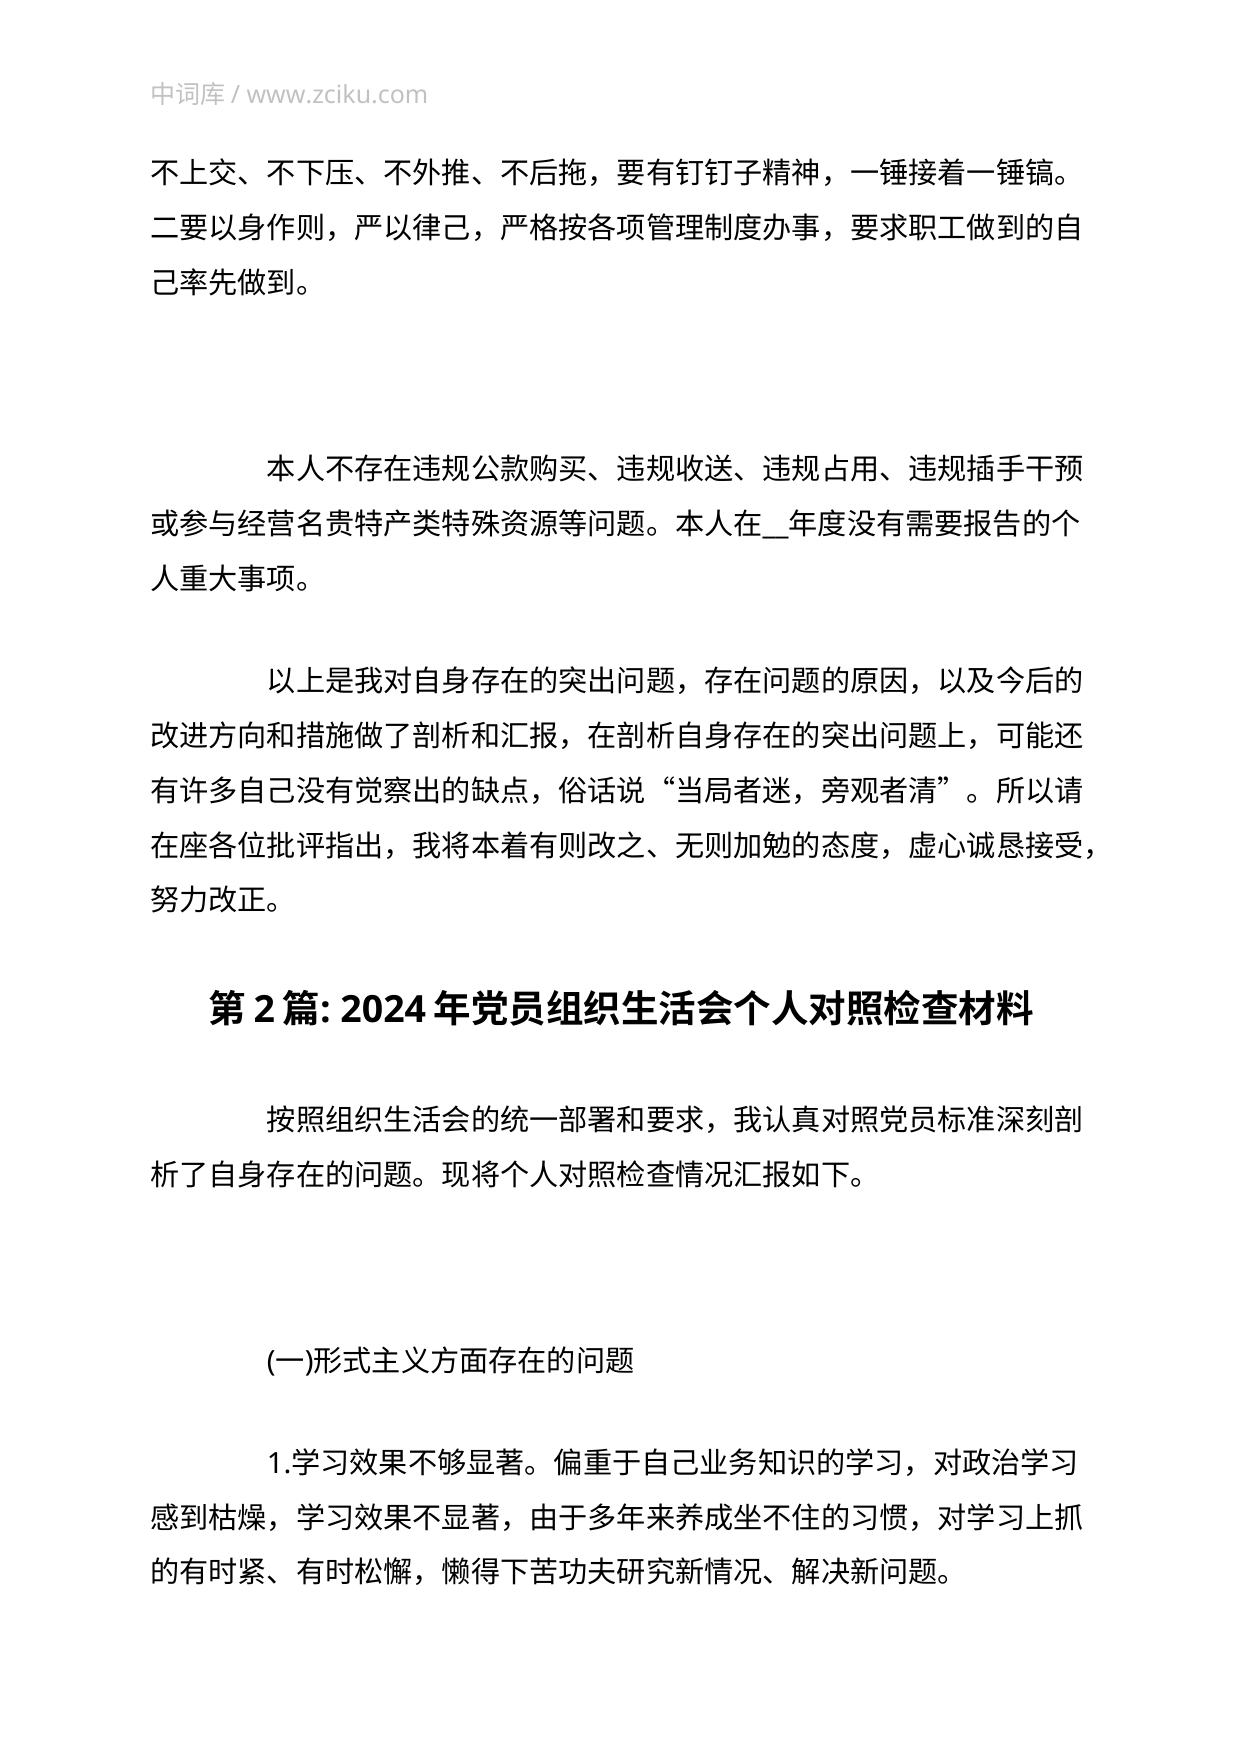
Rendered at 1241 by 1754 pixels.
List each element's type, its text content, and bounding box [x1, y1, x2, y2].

text 按照组织生活会的统一部署和要求，我认真对照党员标准深刻剖析了自身存在的问题。现将个人对照检查情况汇报如下。 [150, 1096, 1090, 1193]
text 第2篇: 2024年党员组织生活会个人对照检查材料 [150, 979, 1090, 1033]
text 以上是我对自身存在的突出问题，存在问题的原因，以及今后的改进方向和措施做了剖析和汇报，在剖析自身存在的突出问题上，可能还有许多自己没有觉察出的缺点，俗话说“当局者迷，旁观者清”。所以请在座各位批评指出，我将本着有则改之、无则加勉的态度，虚心诚恳接受，努力改正。 [150, 657, 1090, 919]
text (一)形式主义方面存在的问题 [150, 1337, 1090, 1379]
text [150, 150, 1090, 302]
text 1.学习效果不够显著。偏重于自己业务知识的学习，对政治学习感到枯燥，学习效果不显著，由于多年来养成坐不住的习惯，对学习上抓的有时紧、有时松懈，懒得下苦功夫研究新情况、解决新问题。 [150, 1439, 1090, 1591]
text 本人不存在违规公款购买、违规收送、违规占用、违规插手干预或参与经营名贵特产类特殊资源等问题。本人在__年度没有需要报告的个人重大事项。 [150, 446, 1090, 598]
